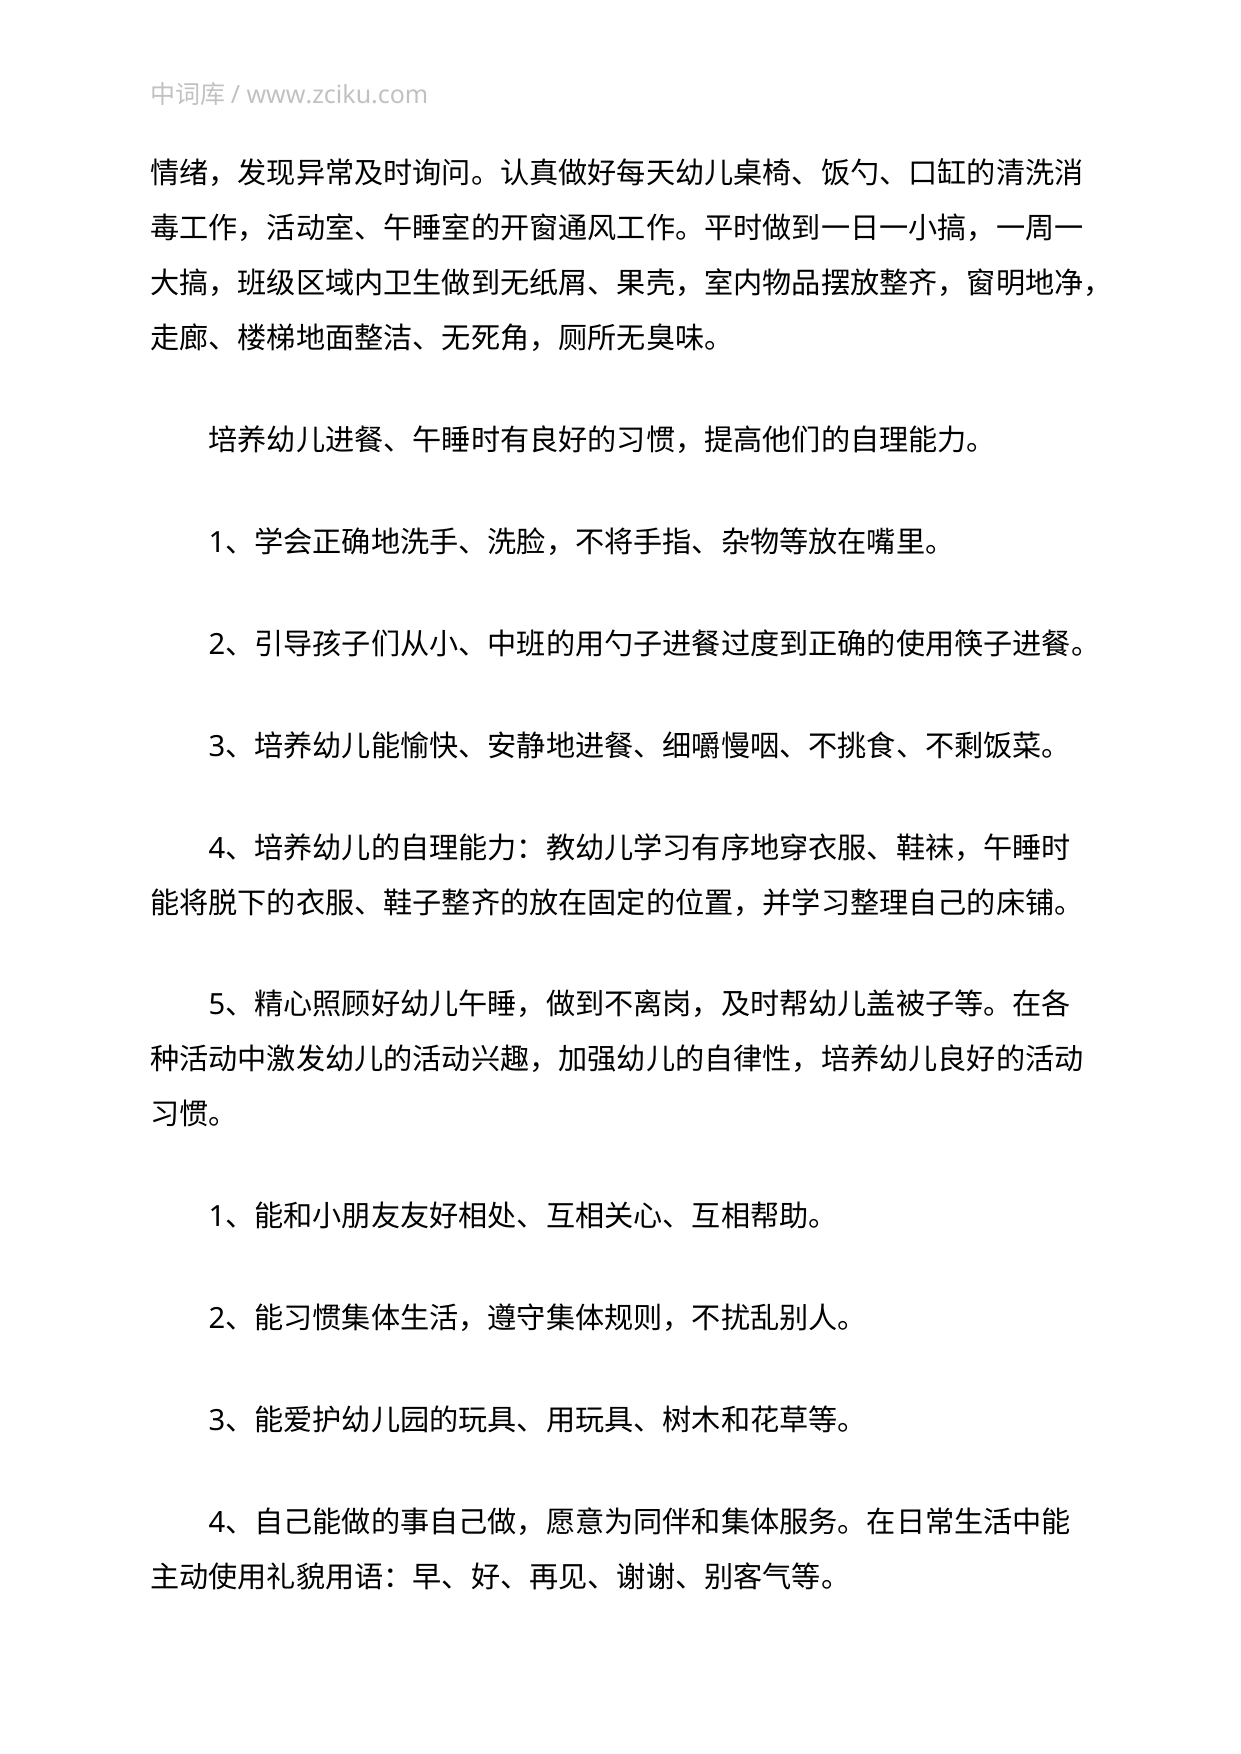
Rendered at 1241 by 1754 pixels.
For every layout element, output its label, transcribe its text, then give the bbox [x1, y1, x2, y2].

text 4、自己能做的事自己做，愿意为同伴和集体服务。在日常生活中能主动使用礼貌用语：早、好、再见、谢谢、别客气等。 [150, 1498, 1090, 1596]
text 培养幼儿进餐、午睡时有良好的习惯，提高他们的自理能力。 [150, 416, 1090, 459]
text 3、能爱护幼儿园的玩具、用玩具、树木和花草等。 [150, 1397, 1090, 1439]
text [150, 150, 1090, 357]
text 1、能和小朋友友好相处、互相关心、互相帮助。 [150, 1193, 1090, 1235]
text 4、培养幼儿的自理能力：教幼儿学习有序地穿衣服、鞋袜，午睡时能将脱下的衣服、鞋子整齐的放在固定的位置，并学习整理自己的床铺。 [150, 824, 1090, 921]
text 3、培养幼儿能愉快、安静地进餐、细嚼慢咽、不挑食、不剩饭菜。 [150, 722, 1090, 764]
text 5、精心照顾好幼儿午睡，做到不离岗，及时帮幼儿盖被子等。在各种活动中激发幼儿的活动兴趣，加强幼儿的自律性，培养幼儿良好的活动习惯。 [150, 981, 1090, 1133]
text 1、学会正确地洗手、洗脸，不将手指、杂物等放在嘴里。 [150, 518, 1090, 561]
text 2、引导孩子们从小、中班的用勺子进餐过度到正确的使用筷子进餐。 [150, 620, 1090, 663]
text 2、能习惯集体生活，遵守集体规则，不扰乱别人。 [150, 1294, 1090, 1337]
